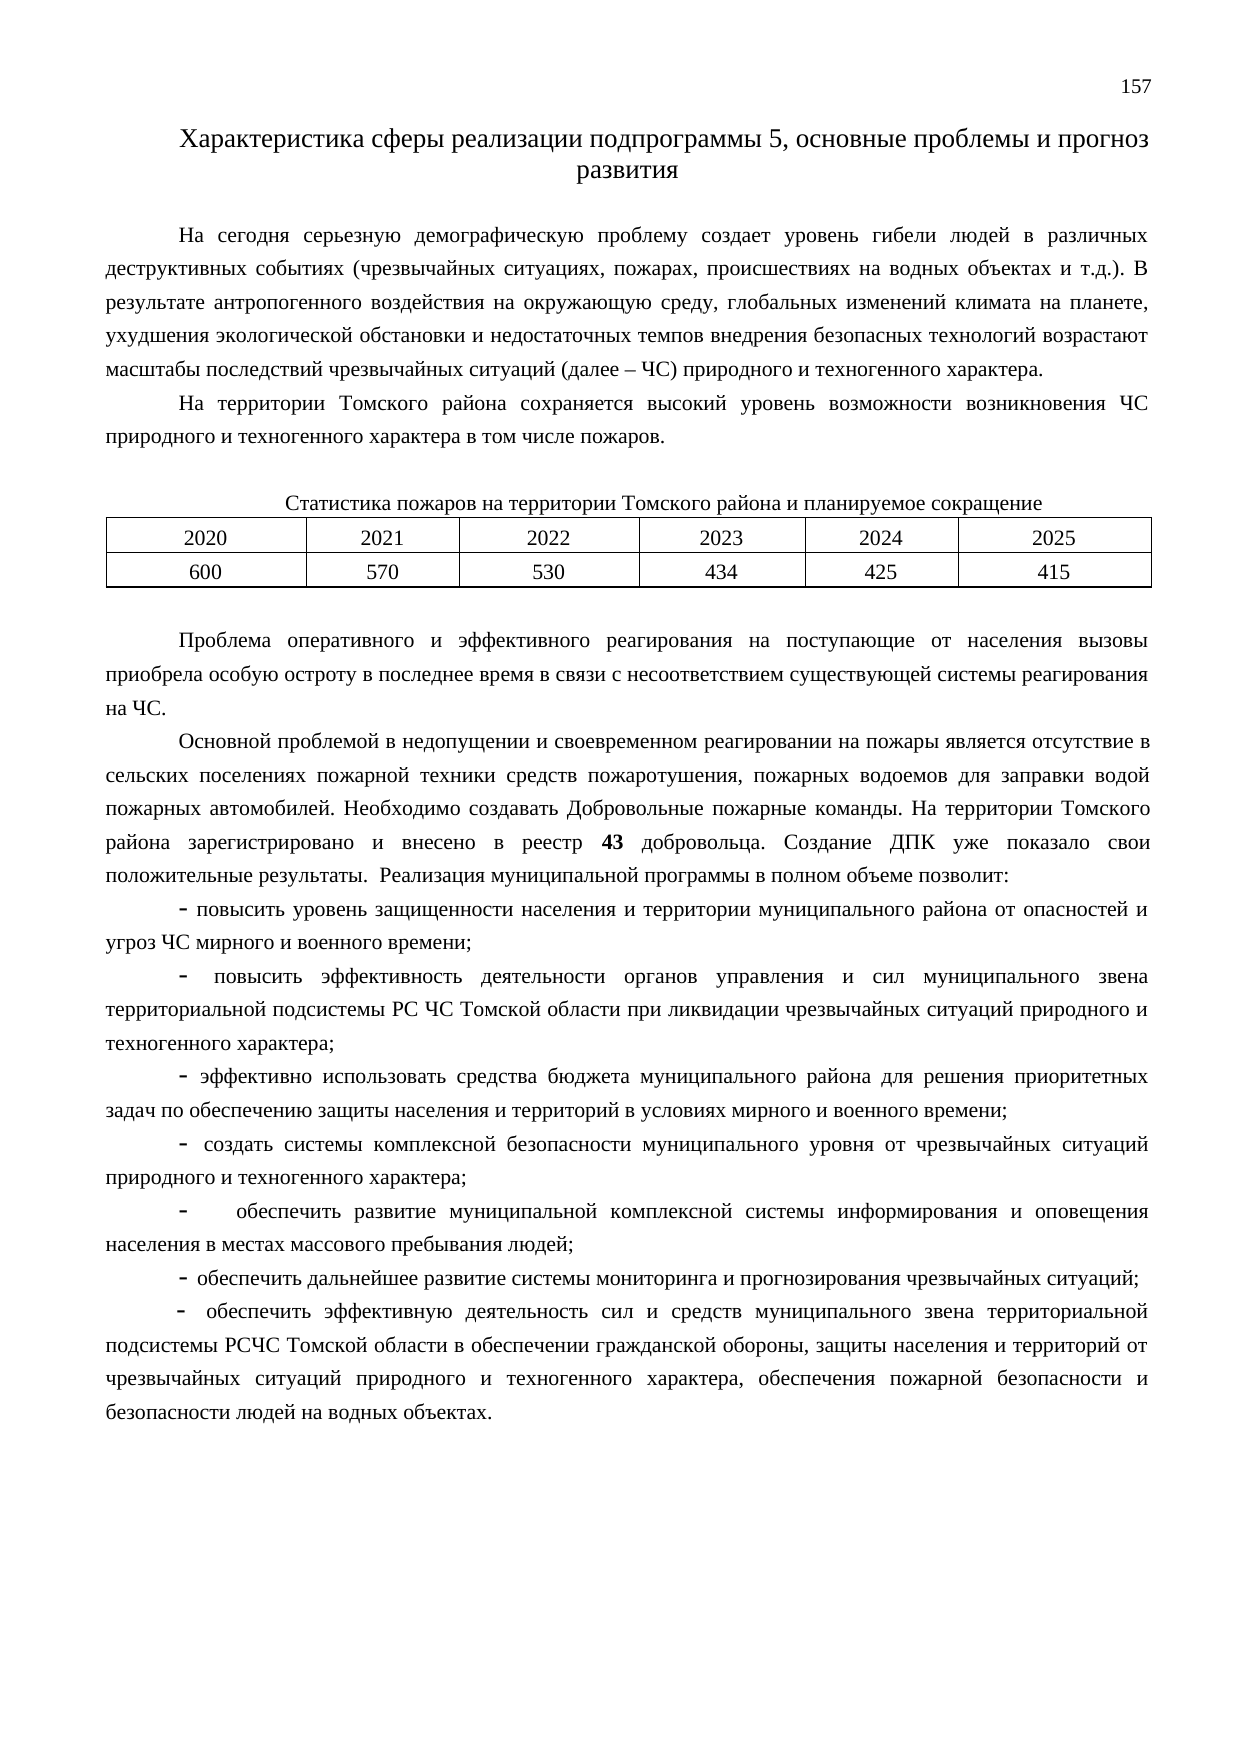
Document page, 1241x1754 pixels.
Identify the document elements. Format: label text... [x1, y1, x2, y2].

list повысить эффективность деятельности органов управления и сил муниципального звена территориальной подсистемы РС ЧС Томской области при ликвидации чрезвычайных ситуаций природного и техногенного характера; [105, 956, 1149, 1057]
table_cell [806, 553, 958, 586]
text Характеристика сферы реализации подпрограммы 5, основные проблемы и прогноз развития [103, 122, 1152, 184]
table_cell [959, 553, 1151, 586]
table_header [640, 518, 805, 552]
text На сегодня серьезную демографическую проблему создает уровень гибели людей в различных деструктивных событиях (чрезвычайных ситуациях, пожарах, происшествиях на водных объектах и т.д.). В результате антропогенного воздействия на окружающую среду, глобальных изменений климата на планете, ухудшения экологической обстановки и недостаточных темпов внедрения безопасных технологий возрастают масштабы последствий чрезвычайных ситуаций (далее – ЧС) природного и техногенного характера. [105, 215, 1149, 383]
text Проблема оперативного и эффективного реагирования на поступающие от населения вызовы приобрела особую остроту в последнее время в связи с несоответствием существующей системы реагирования на ЧС. [105, 621, 1149, 722]
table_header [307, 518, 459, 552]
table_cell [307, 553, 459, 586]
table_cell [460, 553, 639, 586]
list эффективно использовать средства бюджета муниципального района для решения приоритетных задач по обеспечению защиты населения и территорий в условиях мирного и военного времени; [105, 1057, 1149, 1124]
list обеспечить эффективную деятельность сил и средств муниципального звена территориальной подсистемы РСЧС Томской области в обеспечении гражданской обороны, защиты населения и территорий от чрезвычайных ситуаций природного и техногенного характера, обеспечения пожарной безопасности и безопасности людей на водных объектах. [105, 1292, 1149, 1426]
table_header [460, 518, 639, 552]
list повысить уровень защищенности населения и территории муниципального района от опасностей и угроз ЧС мирного и военного времени; [105, 889, 1149, 956]
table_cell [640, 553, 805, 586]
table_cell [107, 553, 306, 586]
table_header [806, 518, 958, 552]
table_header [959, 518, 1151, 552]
list обеспечить развитие муниципальной комплексной системы информирования и оповещения населения в местах массового пребывания людей; [105, 1191, 1149, 1258]
text Статистика пожаров на территории Томского района и планируемое сокращение [105, 484, 1149, 517]
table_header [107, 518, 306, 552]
list обеспечить дальнейшее развитие системы мониторинга и прогнозирования чрезвычайных ситуаций; [105, 1258, 1149, 1292]
text На территории Томского района сохраняется высокий уровень возможности возникновения ЧС природного и техногенного характера в том числе пожаров. [105, 383, 1149, 450]
list создать системы комплексной безопасности муниципального уровня от чрезвычайных ситуаций природного и техногенного характера; [105, 1124, 1149, 1191]
text Основной проблемой в недопущении и своевременном реагировании на пожары является отсутствие в сельских поселениях пожарной техники средств пожаротушения, пожарных водоемов для заправки водой пожарных автомобилей. Необходимо создавать Добровольные пожарные команды. На территории Томского района зарегистрировано и внесено в реестр 43 добровольца. Создание ДПК уже показало свои положительные результаты. Реализация муниципальной программы в полном объеме позволит: [105, 722, 1152, 889]
